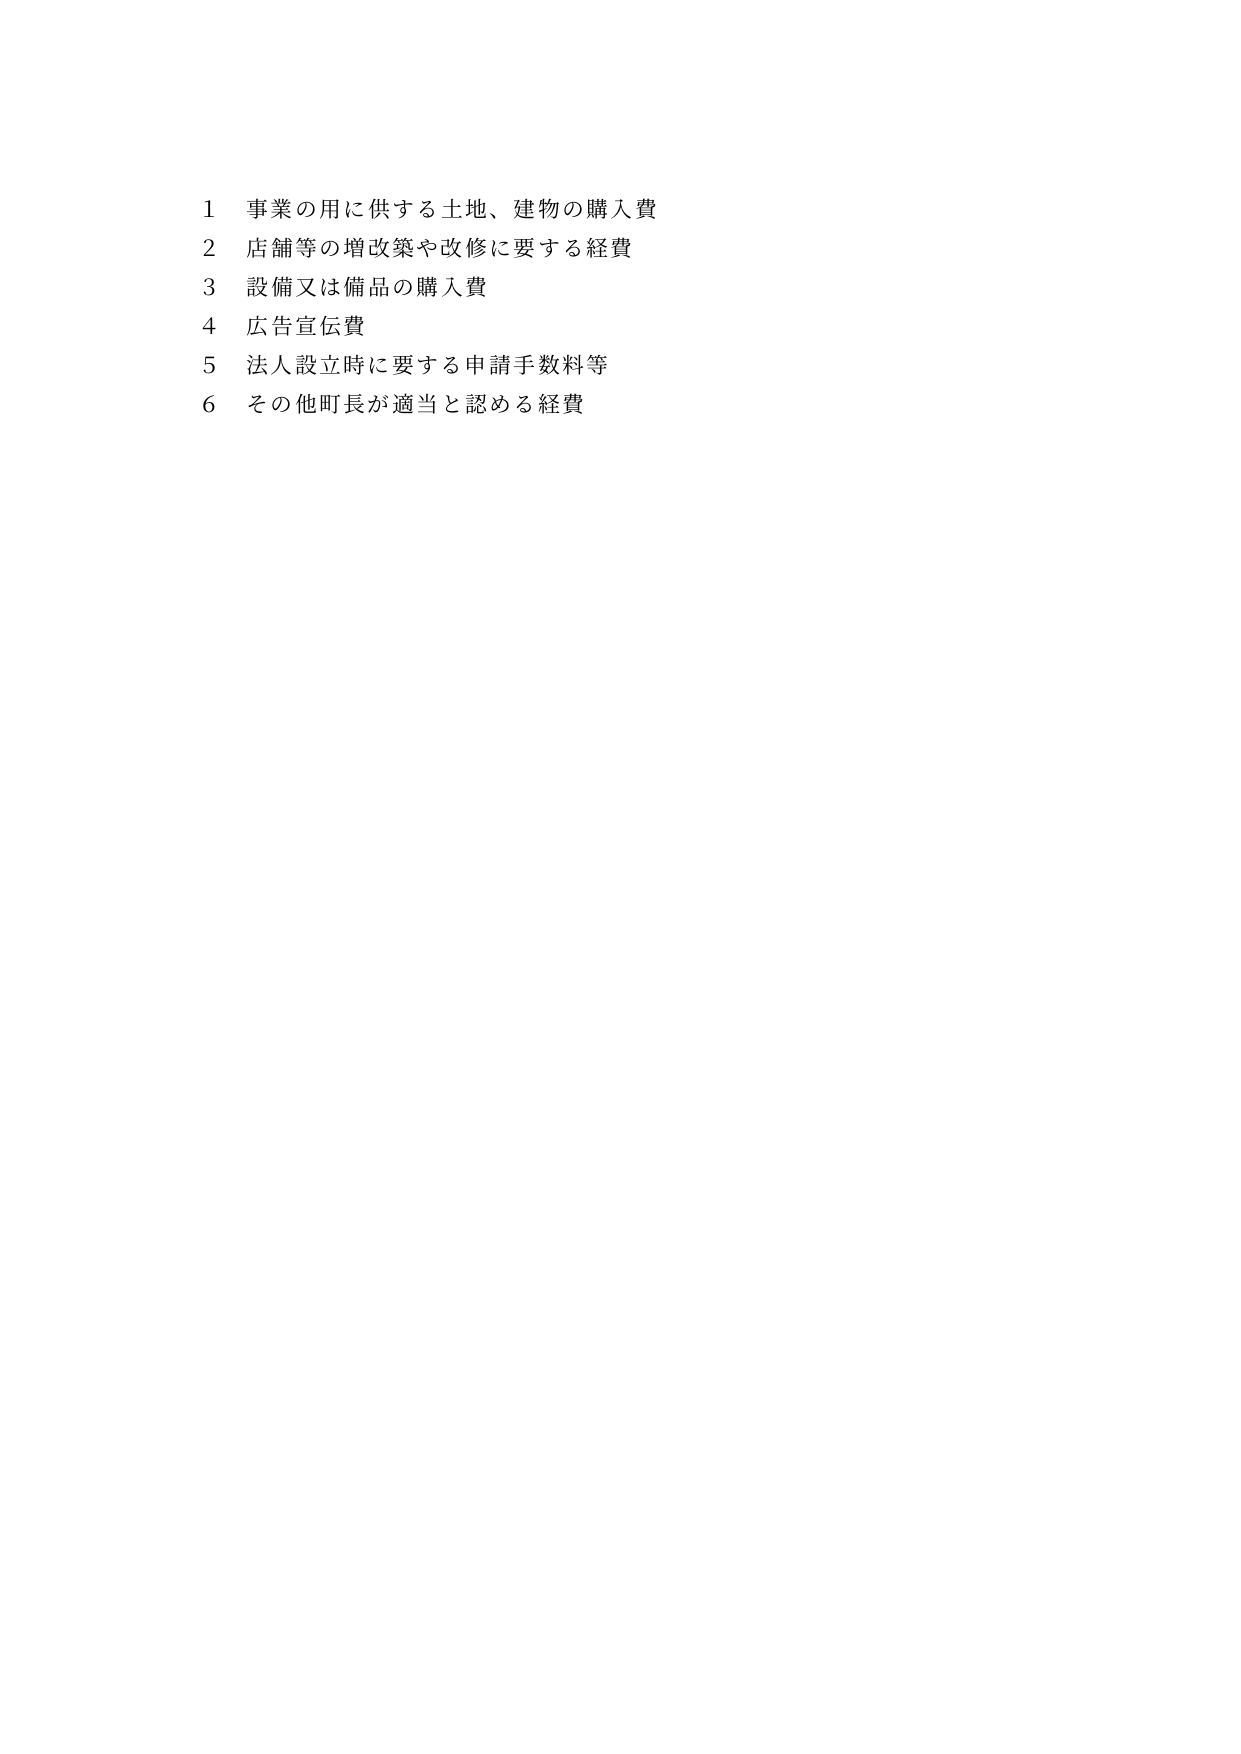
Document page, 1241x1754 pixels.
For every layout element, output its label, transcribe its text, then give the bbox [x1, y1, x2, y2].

text ６ その他町長が適当と認める経費 [149, 384, 1120, 423]
text ５ 法人設立時に要する申請手数料等 [126, 345, 1120, 384]
text ２ 店舗等の増改築や改修に要する経費 [126, 228, 1120, 267]
text ４ 広告宣伝費 [126, 306, 1120, 345]
text １ 事業の用に供する土地、建物の購入費 [126, 189, 1120, 228]
text ３ 設備又は備品の購入費 [126, 267, 1120, 306]
